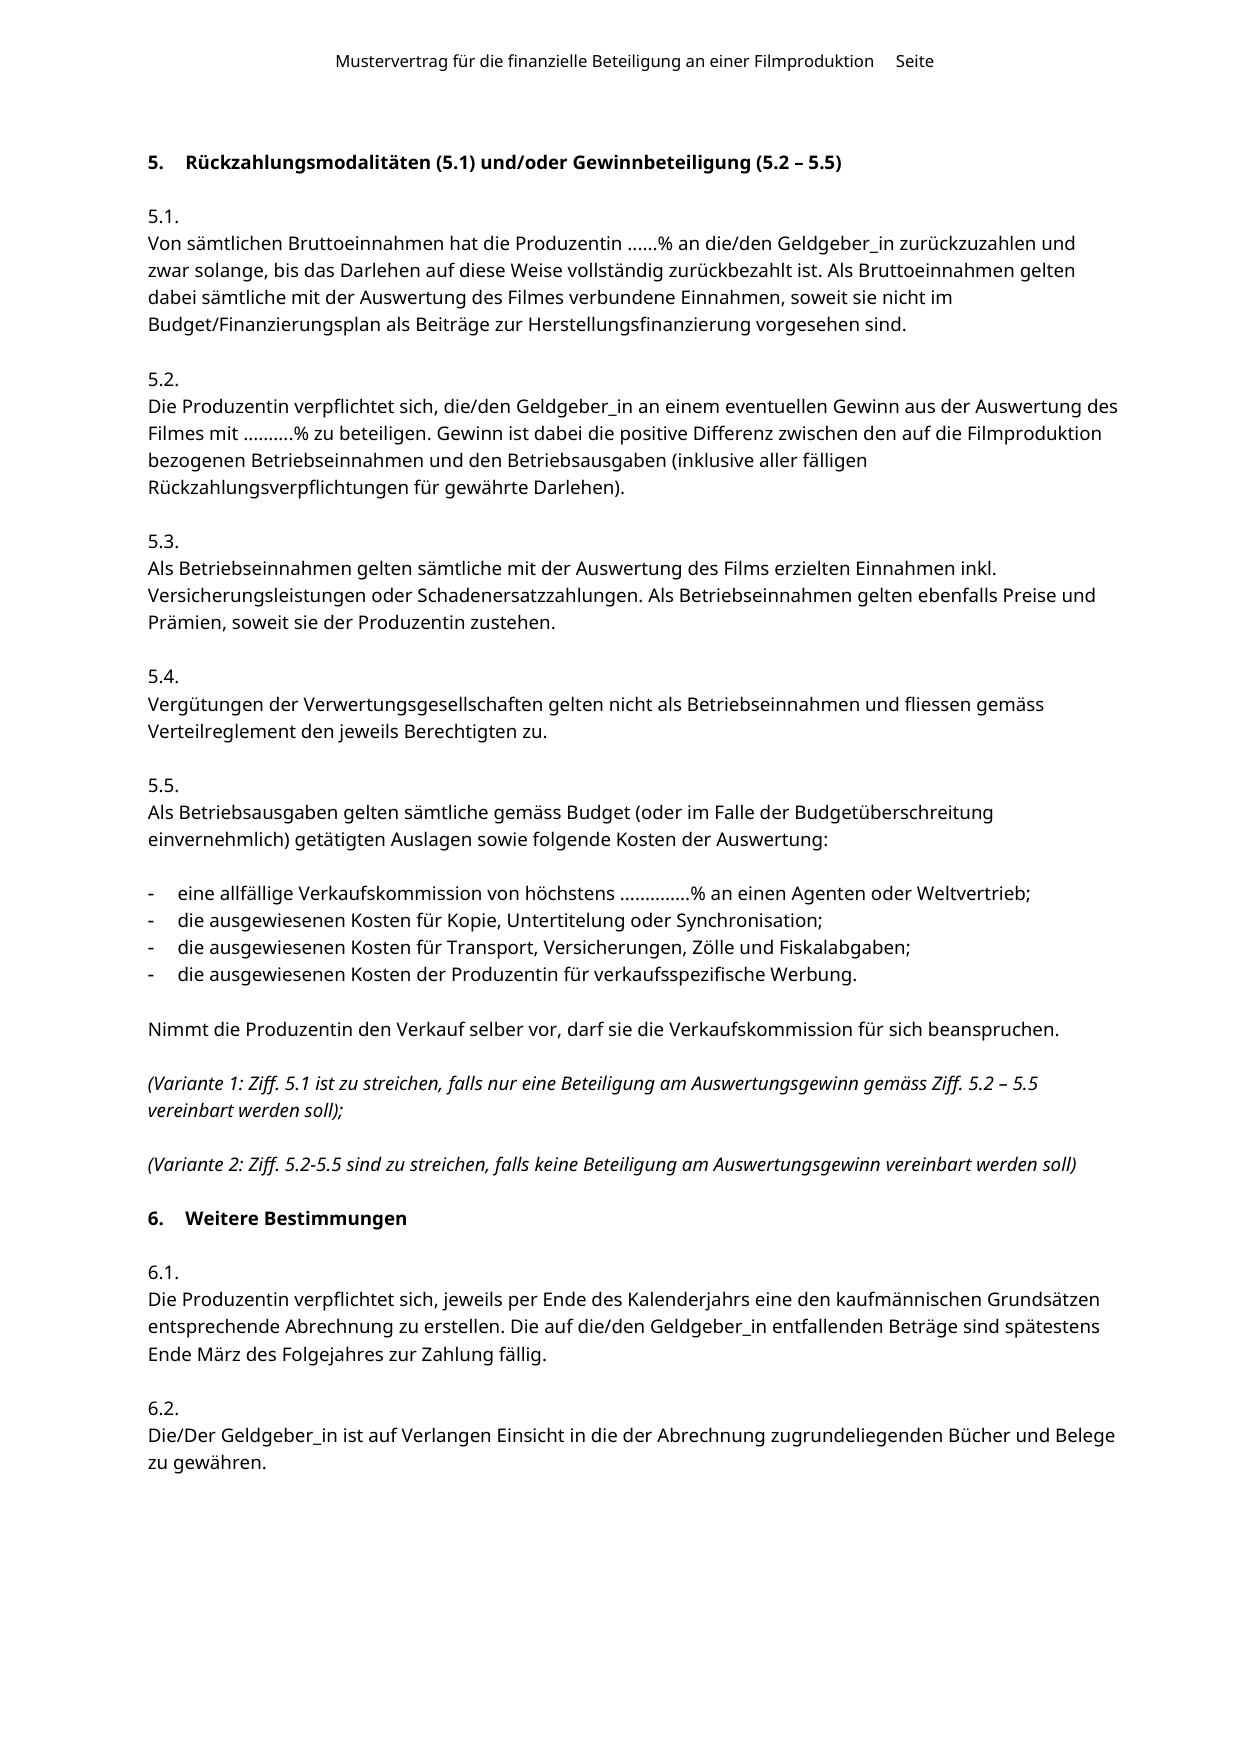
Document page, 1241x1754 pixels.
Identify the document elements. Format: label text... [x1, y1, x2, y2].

list eine allfällige Verkaufskommission von höchstens ..............% an einen Agenten oder Weltvertrieb; [148, 879, 1122, 906]
text Die/Der Geldgeber_in ist auf Verlangen Einsicht in die der Abrechnung zugrundeliegenden Bücher und Belege zu gewähren. [148, 1421, 1122, 1475]
text Als Betriebsausgaben gelten sämtliche gemäss Budget (oder im Falle der Budgetüberschreitung einvernehmlich) getätigten Auslagen sowie folgende Kosten der Auswertung: [148, 798, 1122, 852]
text 6.2. [148, 1393, 1122, 1421]
text Vergütungen der Verwertungsgesellschaften gelten nicht als Betriebseinnahmen und fliessen gemäss Verteilreglement den jeweils Berechtigten zu. [148, 689, 1122, 743]
text 5.3. [148, 527, 1122, 554]
list die ausgewiesenen Kosten für Transport, Versicherungen, Zölle und Fiskalabgaben; [148, 933, 1122, 960]
text 6. Weitere Bestimmungen [148, 1204, 1122, 1231]
text (Variante 2: Ziff. 5.2-5.5 sind zu streichen, falls keine Beteiligung am Auswertungsgewinn vereinbart werden soll) [148, 1150, 1122, 1177]
text 5. Rückzahlungsmodalitäten (5.1) und/oder Gewinnbeteiligung (5.2 – 5.5) [148, 148, 1122, 175]
text (Variante 1: Ziff. 5.1 ist zu streichen, falls nur eine Beteiligung am Auswertungsgewinn gemäss Ziff. 5.2 – 5.5 vereinbart werden soll); [148, 1068, 1122, 1123]
text 6.1. [148, 1258, 1122, 1285]
text 5.4. [148, 662, 1122, 689]
list die ausgewiesenen Kosten für Kopie, Untertitelung oder Synchronisation; [148, 906, 1122, 933]
text Die Produzentin verpflichtet sich, jeweils per Ende des Kalenderjahrs eine den kaufmännischen Grundsätzen entsprechende Abrechnung zu erstellen. Die auf die/den Geldgeber_in entfallenden Beträge sind spätestens Ende März des Folgejahres zur Zahlung fällig. [148, 1285, 1122, 1366]
text 5.1. [148, 202, 1122, 229]
text Die Produzentin verpflichtet sich, die/den Geldgeber_in an einem eventuellen Gewinn aus der Auswertung des Filmes mit ..........% zu beteiligen. Gewinn ist dabei die positive Differenz zwischen den auf die Filmproduktion bezogenen Betriebseinnahmen und den Betriebsausgaben (inklusive aller fälligen Rückzahlungsverpflichtungen für gewährte Darlehen). [148, 391, 1122, 500]
text 5.2. [148, 364, 1122, 391]
text Als Betriebseinnahmen gelten sämtliche mit der Auswertung des Films erzielten Einnahmen inkl. Versicherungsleistungen oder Schadenersatzzahlungen. Als Betriebseinnahmen gelten ebenfalls Preise und Prämien, soweit sie der Produzentin zustehen. [148, 554, 1122, 635]
text Von sämtlichen Bruttoeinnahmen hat die Produzentin ......% an die/den Geldgeber_in zurückzuzahlen und zwar solange, bis das Darlehen auf diese Weise vollständig zurückbezahlt ist. Als Bruttoeinnahmen gelten dabei sämtliche mit der Auswertung des Filmes verbundene Einnahmen, soweit sie nicht im Budget/Finanzierungsplan als Beiträge zur Herstellungsfinanzierung vorgesehen sind. [148, 229, 1122, 337]
list die ausgewiesenen Kosten der Produzentin für verkaufsspezifische Werbung. [148, 960, 1122, 987]
text Nimmt die Produzentin den Verkauf selber vor, darf sie die Verkaufskommission für sich beanspruchen. [148, 1014, 1122, 1041]
text 5.5. [148, 771, 1122, 798]
